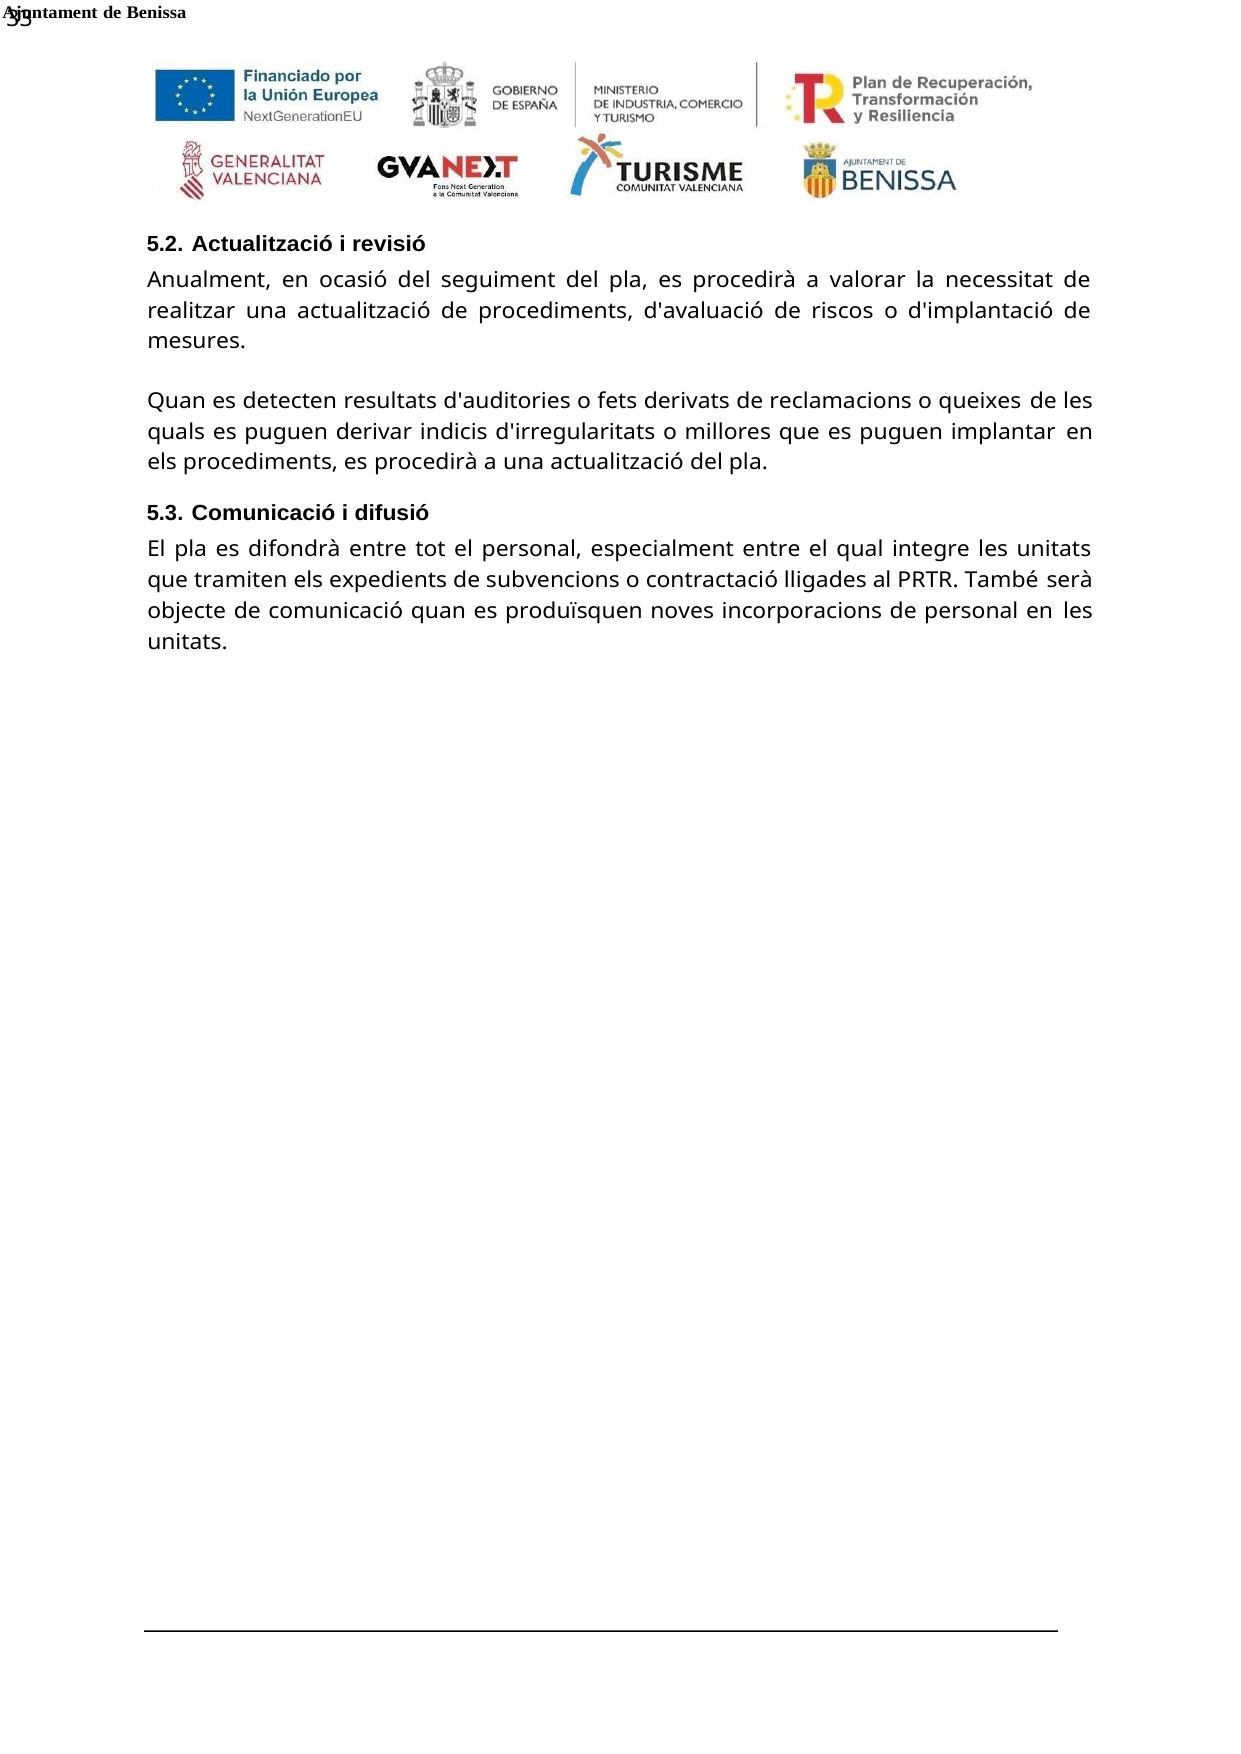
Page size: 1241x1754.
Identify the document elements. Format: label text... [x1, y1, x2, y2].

text Anualment, en ocasió del seguiment del pla, es procedirà a valorar la necessitat de realitzar una actualització de procediments, d'avaluació de riscos o d'implantació de mesures. [147, 264, 1092, 355]
subtitle Comunicació i difusió [147, 500, 1219, 525]
picture [147, 59, 1034, 205]
text El pla es difondrà entre tot el personal, especialment entre el qual integre les unitats que tramiten els expedients de subvencions o contractació lligades al PRTR. També serà objecte de comunicació quan es produïsquen noves incorporacions de personal en les unitats. [147, 532, 1093, 656]
subtitle Actualització i revisió [147, 231, 1219, 256]
text Quan es detecten resultats d'auditories o fets derivats de reclamacions o queixes de les quals es puguen derivar indicis d'irregularitats o millores que es puguen implantar en els procediments, es procedirà a una actualització del pla. [147, 385, 1093, 476]
